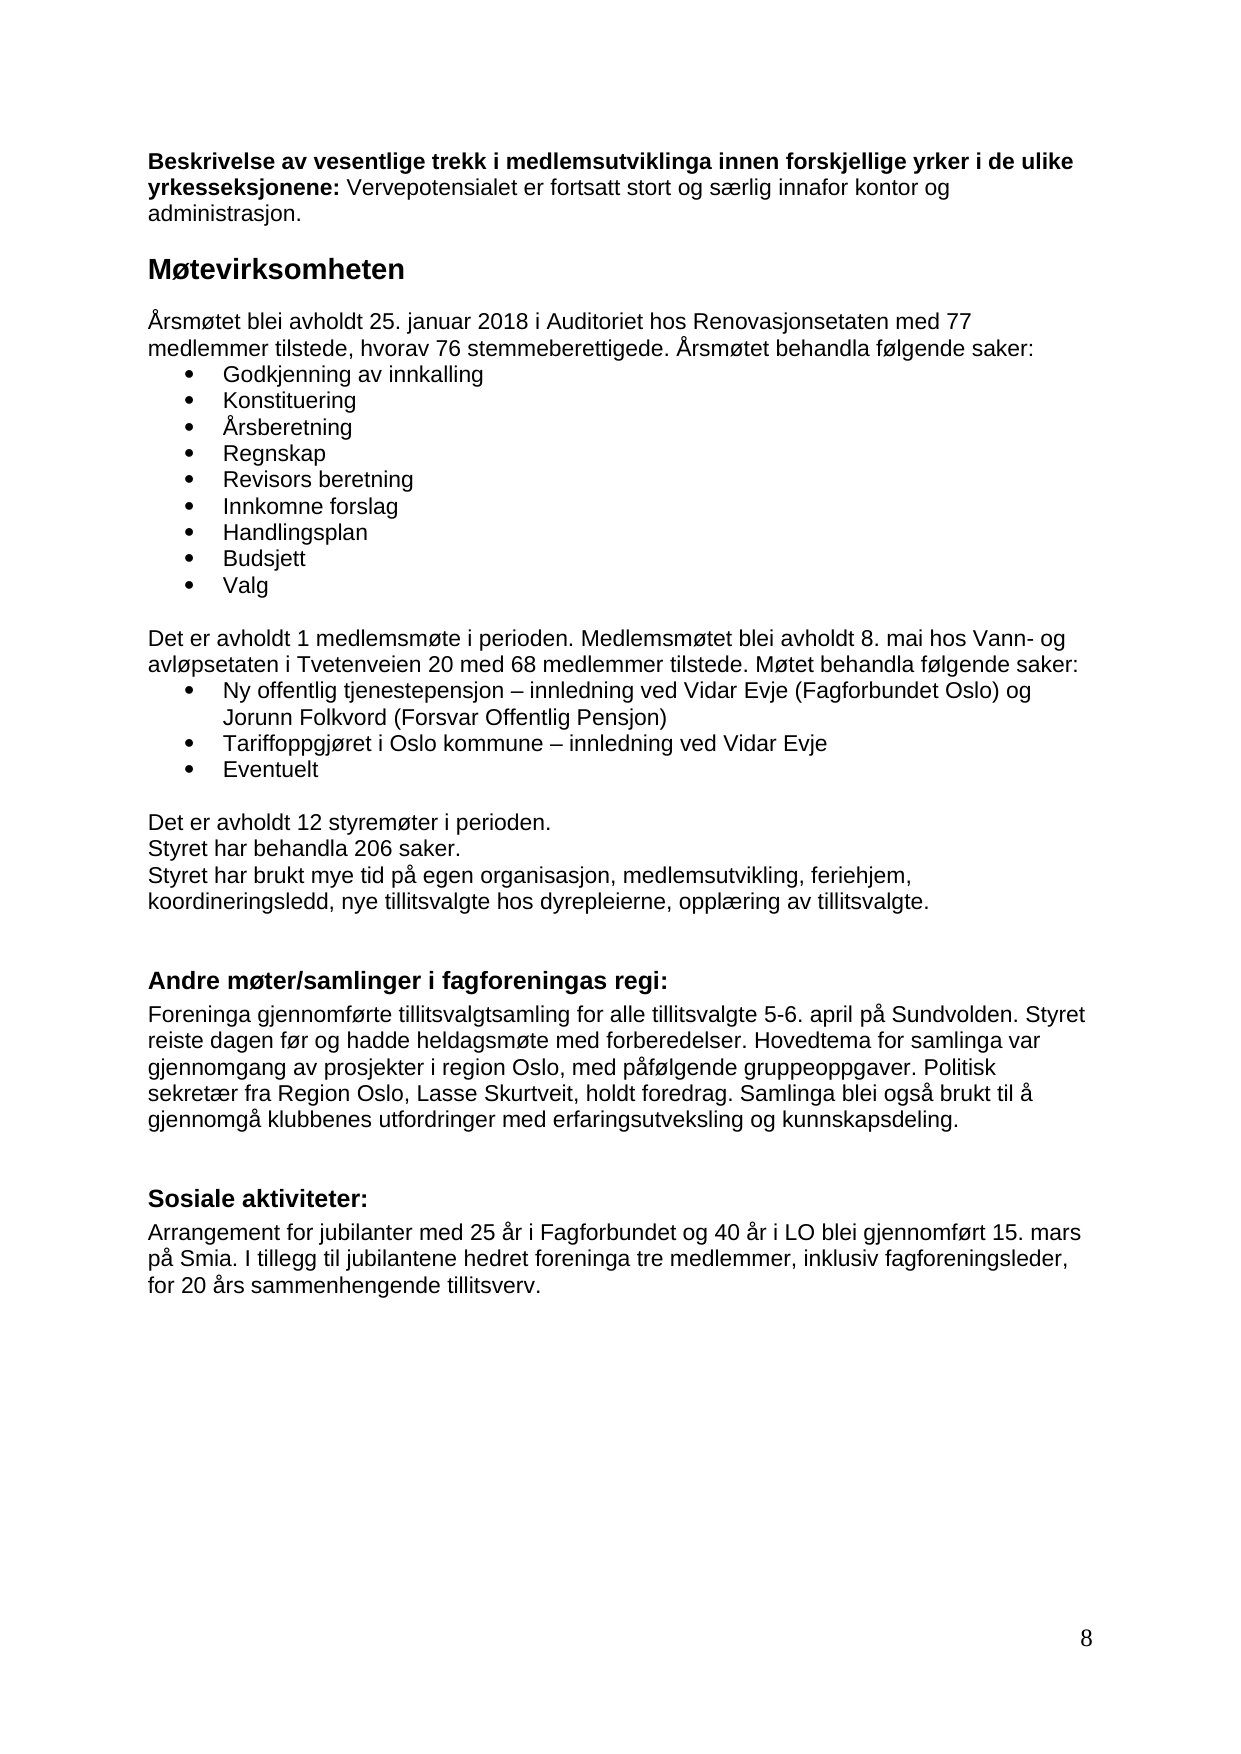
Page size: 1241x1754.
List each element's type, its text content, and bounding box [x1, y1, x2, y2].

text Styret har brukt mye tid på egen organisasjon, medlemsutvikling, feriehjem, koordineringsledd, nye tillitsvalgte hos dyrepleierne, opplæring av tillitsvalgte. [148, 862, 1093, 914]
list Revisors beretning [185, 466, 1093, 493]
text Beskrivelse av vesentlige trekk i medlemsutviklinga innen forskjellige yrker i de ulike yrkesseksjonene: Vervepotensialet er fortsatt stort og særlig innafor kontor og administrasjon. [148, 148, 1093, 227]
list Tariffoppgjøret i Oslo kommune – innledning ved Vidar Evje [185, 730, 1093, 756]
list Årsberetning [185, 414, 1093, 440]
text Arrangement for jubilanter med 25 år i Fagforbundet og 40 år i LO blei gjennomført 15. mars på Smia. I tillegg til jubilantene hedret foreninga tre medlemmer, inklusiv fagforeningsleder, for 20 års sammenhengende tillitsverv. [148, 1219, 1093, 1298]
list Godkjenning av innkalling [185, 361, 1093, 387]
text Årsmøtet blei avholdt 25. januar 2018 i Auditoriet hos Renovasjonsetaten med 77 medlemmer tilstede, hvorav 76 stemmeberettigede. Årsmøtet behandla følgende saker: [148, 308, 1093, 361]
list Ny offentlig tjenestepensjon – innledning ved Vidar Evje (Fagforbundet Oslo) og Jorunn Folkvord (Forsvar Offentlig Pensjon) [185, 677, 1093, 730]
list Valg [185, 572, 1093, 598]
text Styret har behandla 206 saker. [148, 835, 1093, 862]
list Innkomne forslag [185, 493, 1093, 519]
list Regnskap [185, 440, 1093, 466]
text Foreninga gjennomførte tillitsvalgtsamling for alle tillitsvalgte 5-6. april på Sundvolden. Styret reiste dagen før og hadde heldagsmøte med forberedelser. Hovedtema for samlinga var gjennomgang av prosjekter i region Oslo, med påfølgende gruppeoppgaver. Politisk sekretær fra Region Oslo, Lasse Skurtveit, holdt foredrag. Samlinga blei også brukt til å gjennomgå klubbenes utfordringer med erfaringsutveksling og kunnskapsdeling. [148, 1001, 1093, 1132]
text Det er avholdt 12 styremøter i perioden. [148, 809, 1093, 835]
text Det er avholdt 1 medlemsmøte i perioden. Medlemsmøtet blei avholdt 8. mai hos Vann- og avløpsetaten i Tvetenveien 20 med 68 medlemmer tilstede. Møtet behandla følgende saker: [148, 624, 1093, 677]
subtitle Møtevirksomheten [148, 252, 1093, 285]
subtitle Andre møter/samlinger i fagforeningas regi: [148, 966, 1093, 994]
list Budsjett [185, 545, 1093, 572]
subtitle Sosiale aktiviteter: [148, 1184, 1093, 1213]
list Eventuelt [185, 756, 1093, 783]
list Handlingsplan [185, 519, 1093, 545]
list Konstituering [185, 387, 1093, 414]
